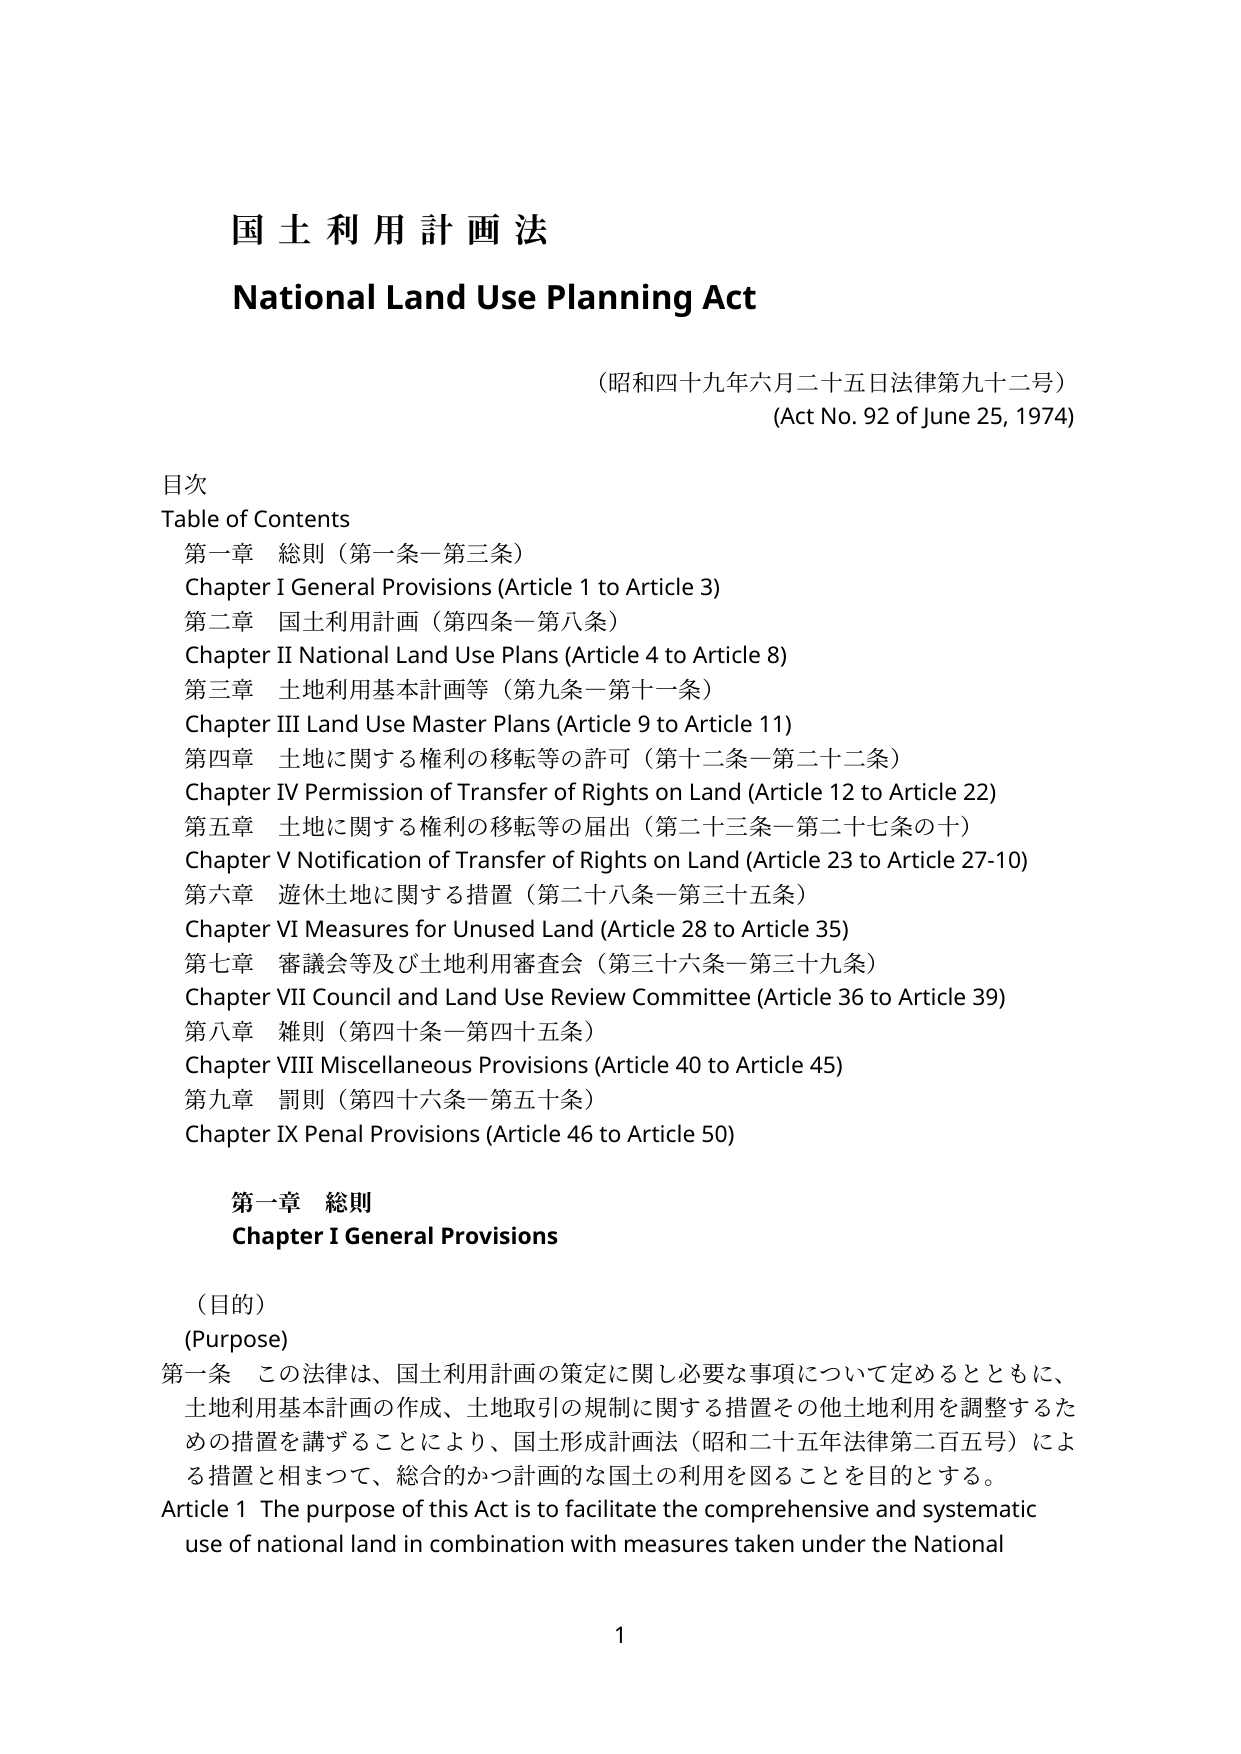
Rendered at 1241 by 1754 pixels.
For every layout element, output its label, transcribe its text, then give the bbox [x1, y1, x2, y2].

text 第六章 遊休土地に関する措置（第二十八条―第三十五条） [184, 877, 1079, 911]
text Chapter I General Provisions [230, 1219, 1079, 1253]
text 第三章 土地利用基本計画等（第九条―第十一条） [184, 672, 1079, 706]
text Chapter I General Provisions (Article 1 to Article 3) [184, 569, 1079, 604]
text 第七章 審議会等及び土地利用審査会（第三十六条―第三十九条） [184, 945, 1079, 979]
text 国土利用計画法 [230, 194, 1079, 262]
text Table of Contents [161, 501, 1079, 535]
text （昭和四十九年六月二十五日法律第九十二号） [161, 364, 1079, 399]
text 第八章 雑則（第四十条―第四十五条） [184, 1014, 1079, 1048]
text Chapter V Notification of Transfer of Rights on Land (Article 23 to Article 27-10) [184, 843, 1079, 877]
text (Purpose) [184, 1321, 1079, 1355]
text Chapter IV Permission of Transfer of Rights on Land (Article 12 to Article 22) [184, 774, 1079, 809]
text 第二章 国土利用計画（第四条―第八条） [184, 604, 1079, 638]
text （目的） [184, 1287, 1079, 1321]
text 第一章 総則（第一条―第三条） [184, 535, 1079, 569]
text 第五章 土地に関する権利の移転等の届出（第二十三条―第二十七条の十） [184, 809, 1079, 843]
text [161, 1492, 1079, 1560]
text National Land Use Planning Act [230, 262, 1079, 330]
text 第一条 この法律は、国土利用計画の策定に関し必要な事項について定めるとともに、土地利用基本計画の作成、土地取引の規制に関する措置その他土地利用を調整するための措置を講ずることにより、国土形成計画法（昭和二十五年法律第二百五号）による措置と相まつて、総合的かつ計画的な国土の利用を図ることを目的とする。 [161, 1355, 1079, 1492]
text Chapter VII Council and Land Use Review Committee (Article 36 to Article 39) [184, 979, 1079, 1014]
text 第四章 土地に関する権利の移転等の許可（第十二条―第二十二条） [184, 740, 1079, 774]
text Chapter IX Penal Provisions (Article 46 to Article 50) [184, 1116, 1079, 1150]
text 第九章 罰則（第四十六条―第五十条） [184, 1082, 1079, 1116]
text Chapter III Land Use Master Plans (Article 9 to Article 11) [184, 706, 1079, 740]
text Chapter VIII Miscellaneous Provisions (Article 40 to Article 45) [184, 1048, 1079, 1082]
text Chapter VI Measures for Unused Land (Article 28 to Article 35) [184, 911, 1079, 945]
text (Act No. 92 of June 25, 1974) [161, 399, 1079, 433]
text 第一章 総則 [230, 1184, 1079, 1219]
text Chapter II National Land Use Plans (Article 4 to Article 8) [184, 638, 1079, 672]
text 目次 [161, 467, 1079, 501]
